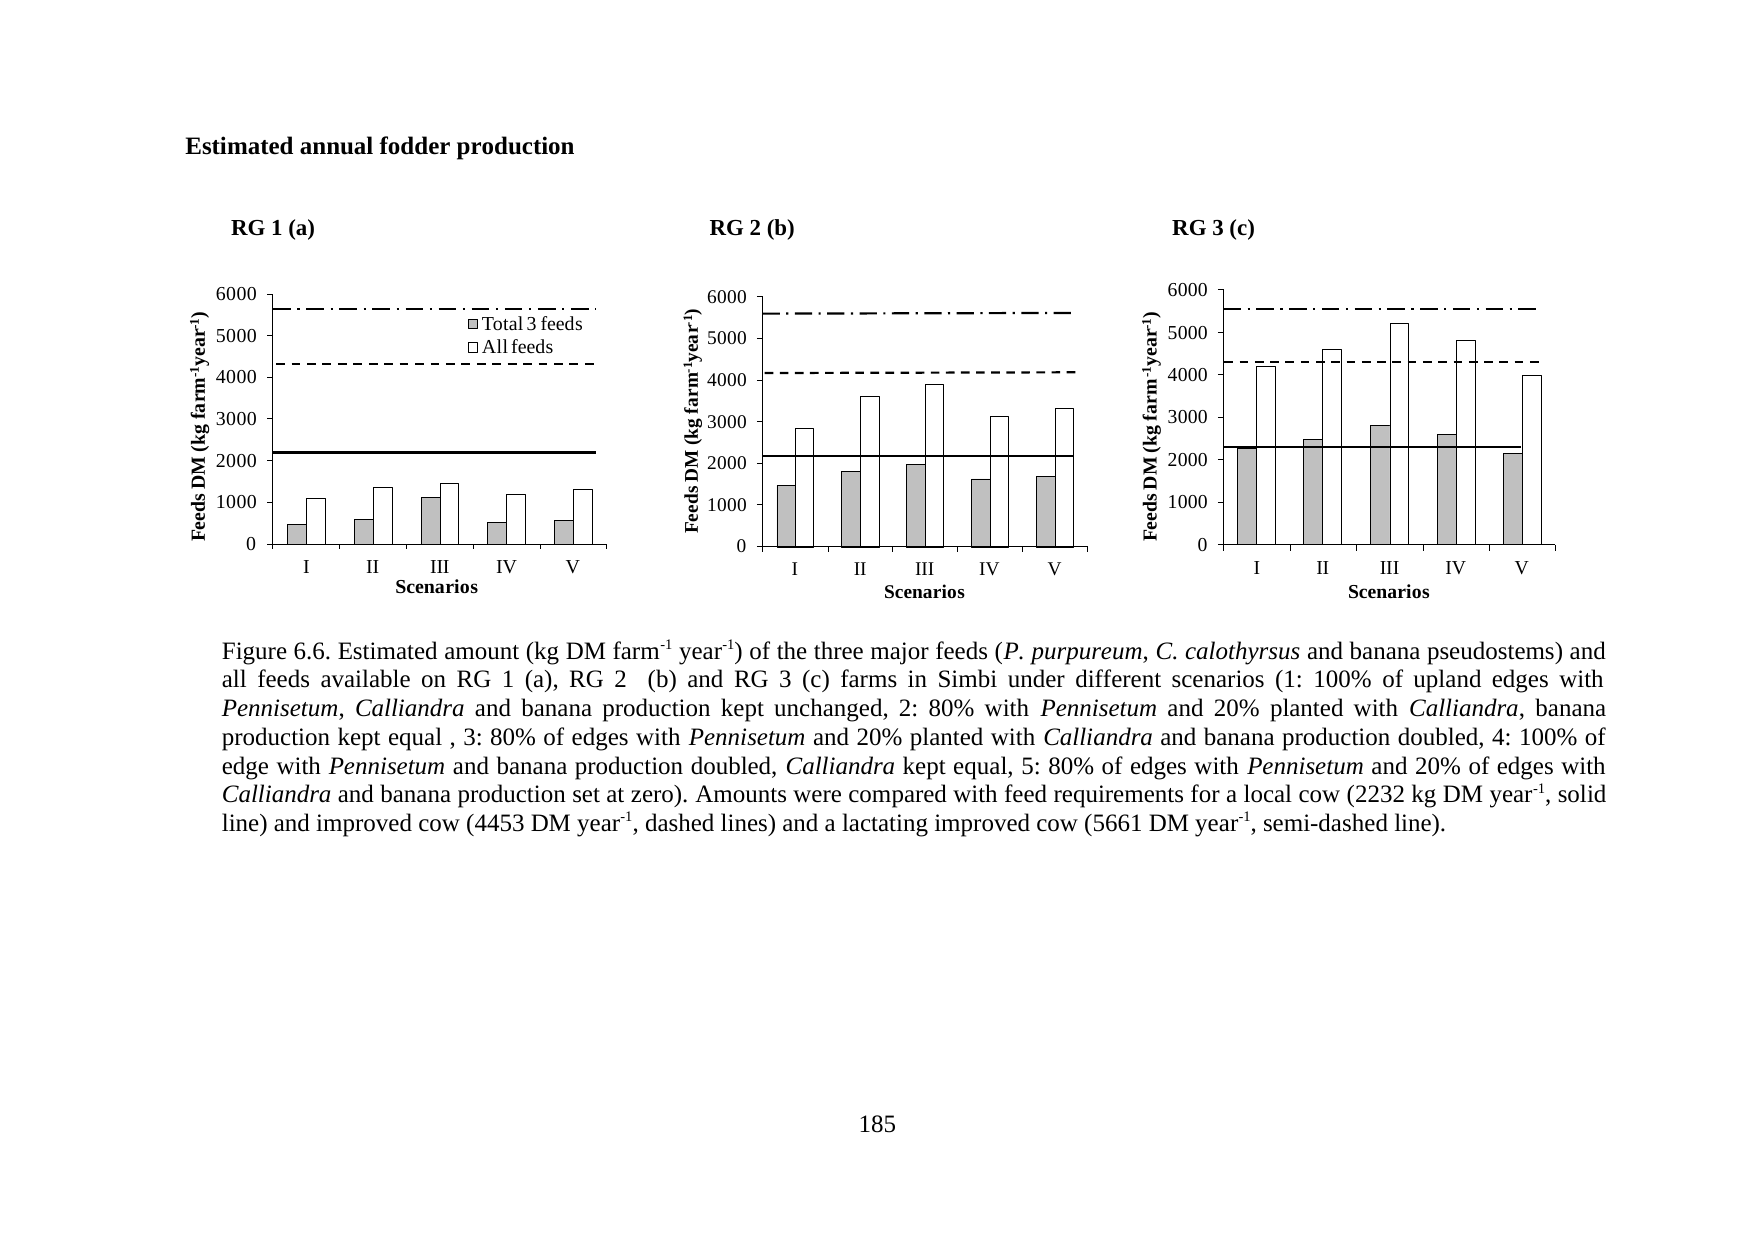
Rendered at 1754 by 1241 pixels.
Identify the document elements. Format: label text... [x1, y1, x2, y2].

text RG 1 (a) RG 2 (b) RG 3 (c) [177, 214, 1606, 609]
list Figure 6.6. Estimated amount (kg DM farm-1 year-1) of the three major feeds (P. purpureum, C. calothyrsus and banana pseudostems) and all feeds available on RG 1 (a), RG 2 (b) and RG 3 (c) farms in Simbi under different scenarios (1: 100% of upland edges with Pennisetum, Calliandra and banana production kept unchanged, 2: 80% with Pennisetum and 20% planted with Calliandra, banana production kept equal , 3: 80% of edges with Pennisetum and 20% planted with Calliandra and banana production doubled, 4: 100% of edge with Pennisetum and banana production doubled, Calliandra kept equal, 5: 80% of edges with Pennisetum and 20% of edges with Calliandra and banana production set at zero). Amounts were compared with feed requirements for a local cow (2232 kg DM year-1, solid line) and improved cow (4453 DM year-1, dashed lines) and a lactating improved cow (5661 DM year-1, semi-dashed line). [222, 636, 1606, 837]
list Estimated annual fodder production [148, 131, 1606, 160]
